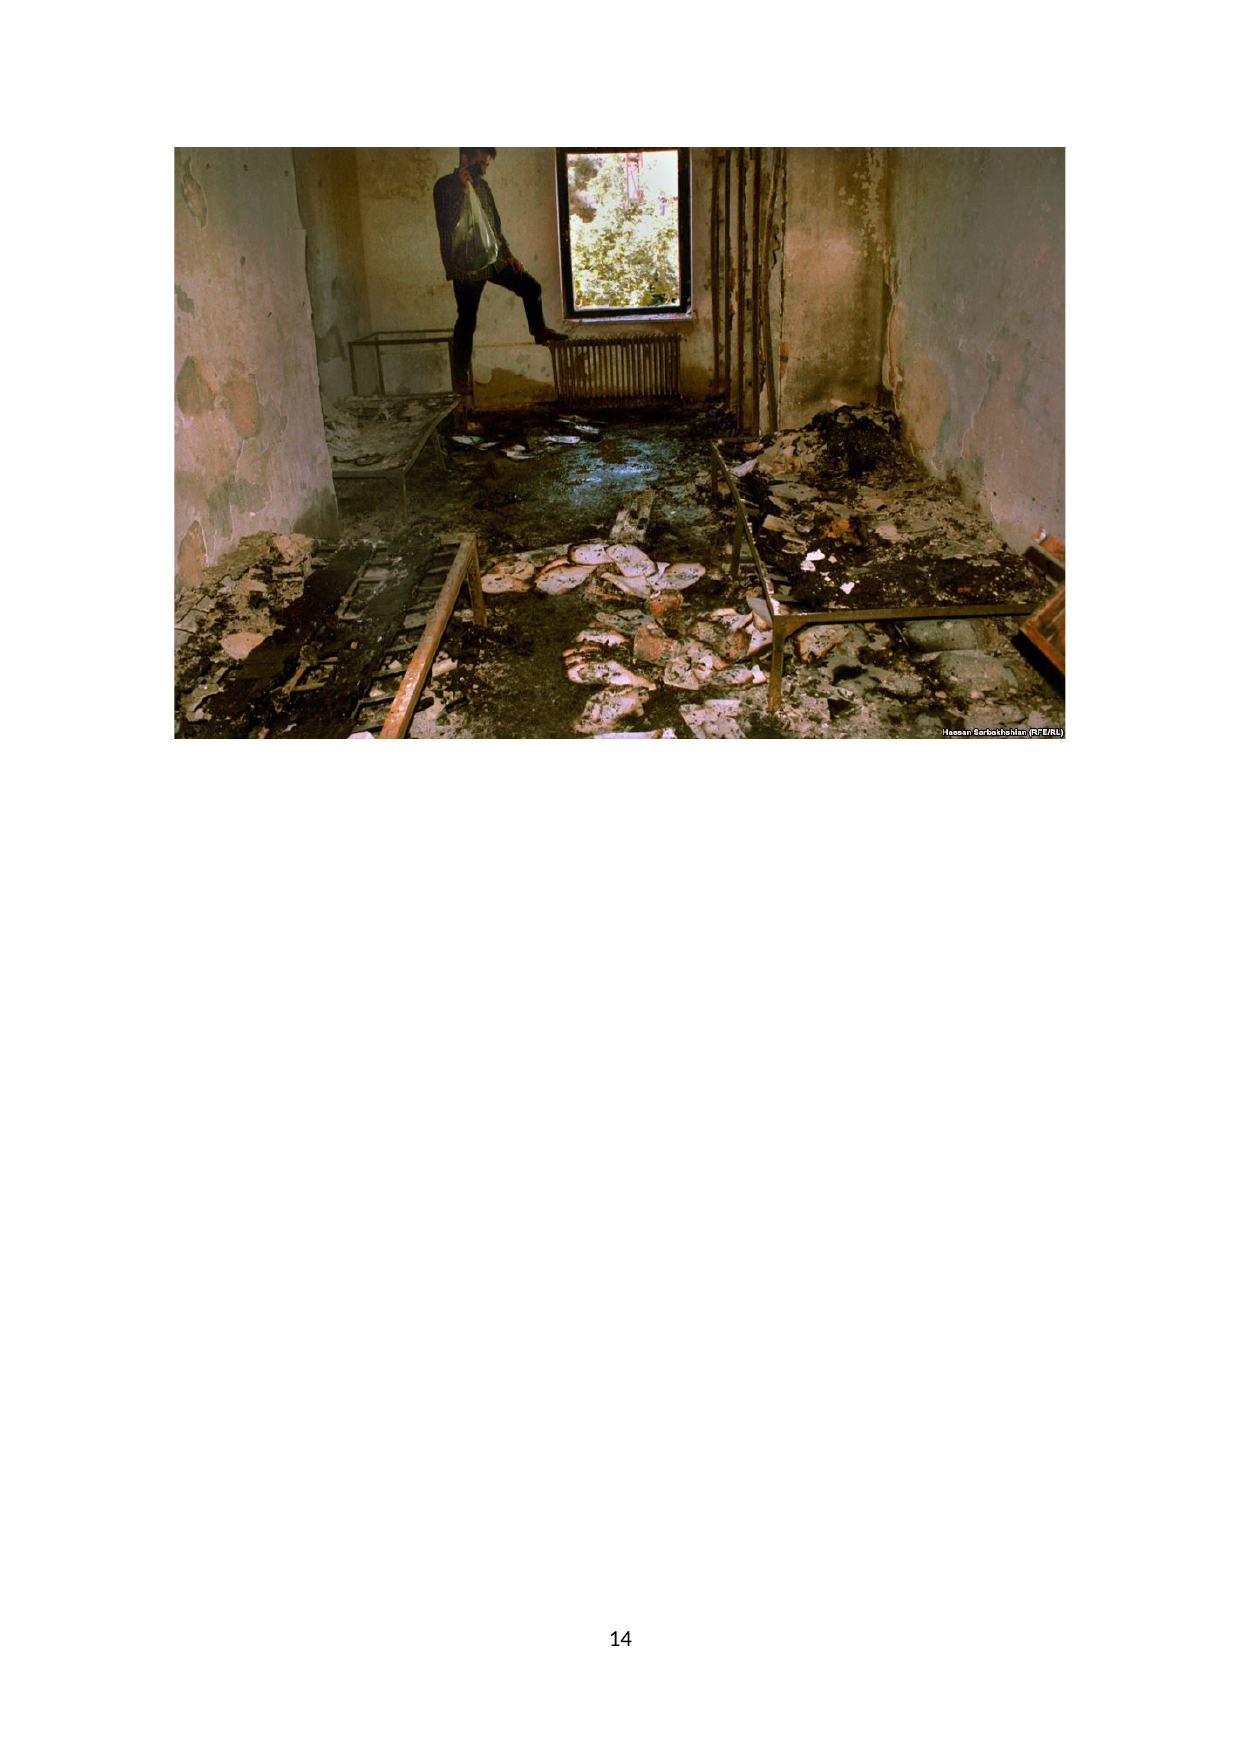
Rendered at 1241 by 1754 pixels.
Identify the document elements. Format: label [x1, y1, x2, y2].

picture [174, 147, 1066, 739]
